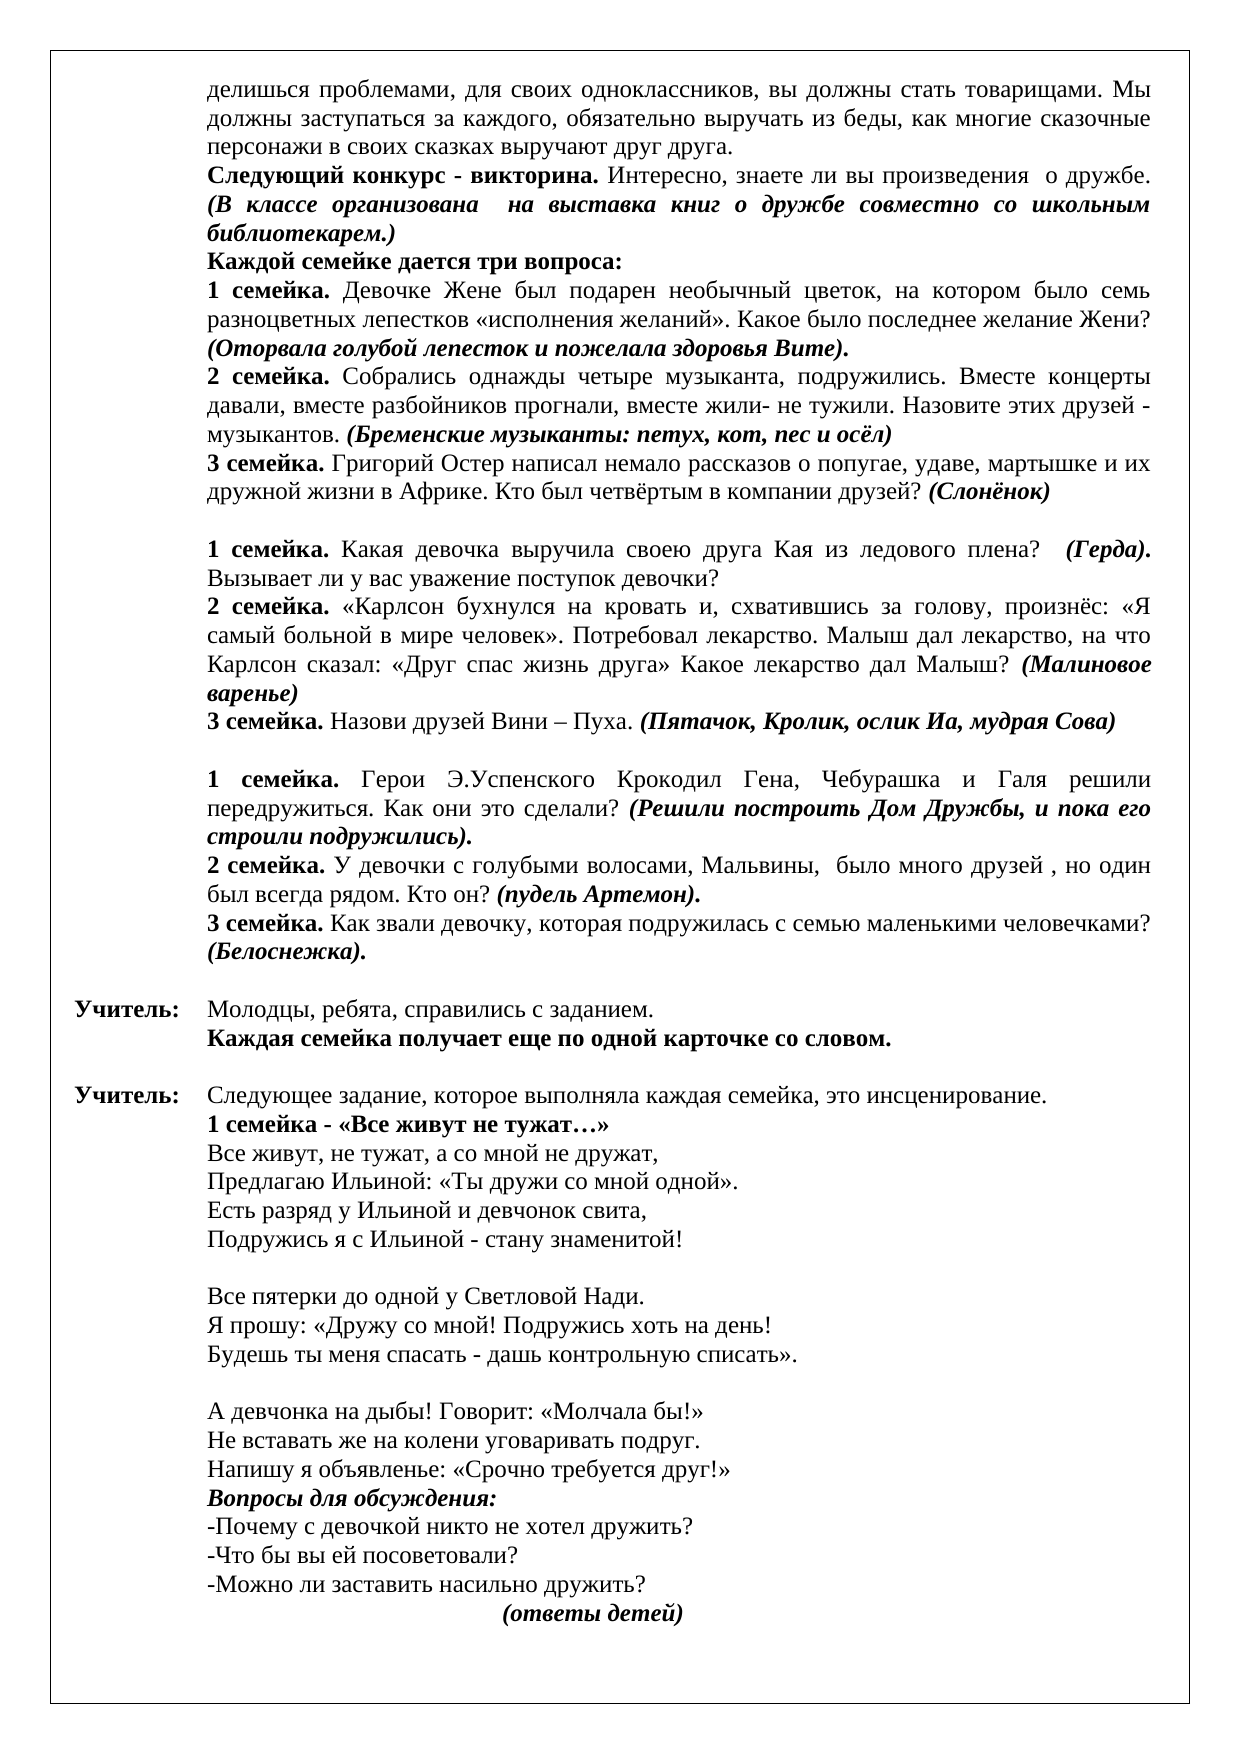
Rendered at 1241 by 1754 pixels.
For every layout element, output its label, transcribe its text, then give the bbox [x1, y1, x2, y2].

text Напишу я объявленье: «Срочно требуется друг!» [207, 1454, 1152, 1483]
text А девчонка на дыбы! Говорит: «Молчала бы!» [207, 1396, 1152, 1425]
text Будешь ты меня спасать - дашь контрольную списать». [207, 1339, 1152, 1368]
text Я прошу: «Дружу со мной! Подружись xoть на день! [207, 1310, 1152, 1339]
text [74, 74, 1152, 160]
text 2 семейка. У девочки с голубыми волосами, Мальвины, было много друзей , но один был всегда рядом. Кто он? (пудель Артемон). [207, 850, 1152, 908]
text Следующий конкурс - викторина. Интересно, знаете ли вы произведения о дружбе. (В классе организована на выставка книг о дружбе совместно со школьным библиотекарем.) [207, 160, 1152, 246]
text -Почему с девочкой никто не хотел дружить? [207, 1511, 1152, 1540]
text 3 семейка. Григорий Остер написал немало рассказов о попугае, удаве, мартышке и их дружной жизни в Африке. Кто был четвёртым в компании друзей? (Слонёнок) [207, 448, 1152, 505]
text 2 семейка. Собрались однажды четыре музыканта, подружились. Вместе концерты давали, вместе разбойников прогнали, вместе жили- не тужили. Назовите этих друзей - музыкантов. (Бременские музыканты: петух, кот, пес и осёл) [207, 361, 1152, 448]
text Вопросы для обсуждения: [207, 1483, 1152, 1511]
text Учитель: Следующее задание, которое выполняла каждая семейка, это инсценирование. [74, 1080, 1152, 1109]
text -Что бы вы ей посоветовали? [207, 1540, 1152, 1569]
text 3 семейка. Как звали девочку, которая подружилась с семью маленькими человечками? (Белоснежка). [207, 908, 1152, 965]
text 1 семейка - «Все живут не тужат…» [74, 1109, 1152, 1138]
text Все живут, не тужат, а со мной не дружат, [207, 1138, 1152, 1166]
text 1 семейка. Какая девочка выручила своею друга Кая из ледового плена? (Герда). Вызывает ли у вас уважение поступок девочки? [207, 534, 1152, 591]
text Учитель: Молодцы, ребята, справились с заданием. [74, 994, 1152, 1023]
text 3 семейка. Назови друзей Вини – Пуха. (Пятачок, Кролик, ослик Иа, мудрая Сова) [207, 706, 1152, 735]
text Подружись я с Ильиной - стану знаменитой! [207, 1224, 1152, 1253]
text 1 семейка. Герои Э.Успенского Крокодил Гена, Чебурашка и Галя решили передружиться. Как они это сделали? (Решили построить Дом Дружбы, и пока его строили подружились). [207, 764, 1152, 850]
text -Можно ли заставить насильно дружить? [207, 1569, 1152, 1598]
text Каждой семейке дается три вопроса: [207, 246, 1152, 275]
text 1 семейка. Девочке Жене был подарен необычный цветок, на котором было семь разноцветных лепестков «исполнения желаний». Какое было последнее желание Жени? (Оторвала голубой лепесток и пожелала здоровья Вите). [207, 275, 1152, 361]
text Каждая семейка получает еще по одной карточке со словом. [207, 1023, 1152, 1051]
text Все пятерки до одной у Светловой Нади. [207, 1281, 1152, 1310]
text Предлагаю Ильиной: «Ты дружи со мной одной». [207, 1166, 1152, 1195]
text Не вставать же на колени уговаривать подруг. [207, 1425, 1152, 1454]
text 2 семейка. «Карлсон бухнулся на кровать и, схватившись за голову, произнёс: «Я самый больной в мире человек». Потребовал лекарство. Малыш дал лекарство, на что Карлсон сказал: «Друг спас жизнь друга» Какое лекарство дал Малыш? (Малиновое варенье) [207, 591, 1152, 706]
text (ответы детей) [281, 1598, 1152, 1626]
text Есть разряд у Ильиной и девчонок свита, [207, 1195, 1152, 1224]
